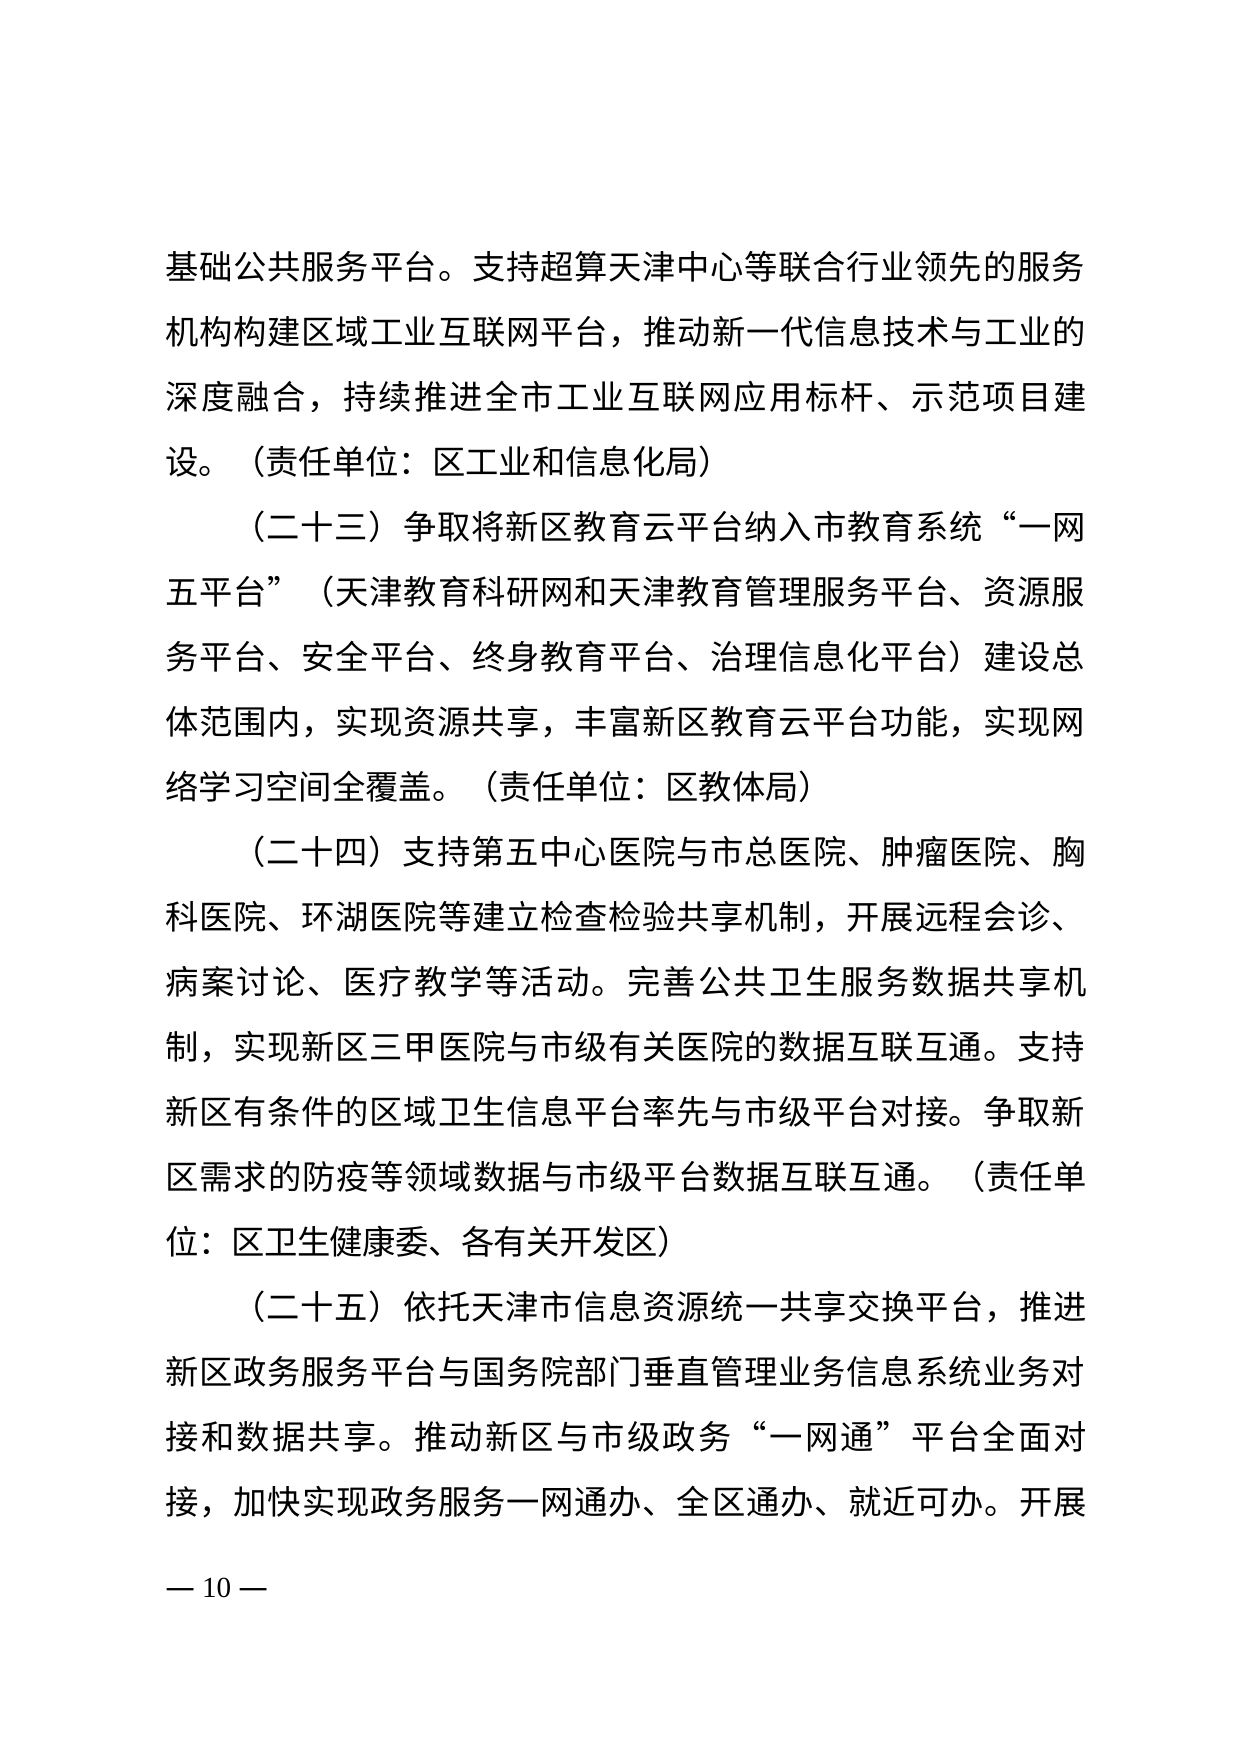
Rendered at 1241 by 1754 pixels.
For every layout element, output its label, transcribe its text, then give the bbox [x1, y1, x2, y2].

text （二十三）争取将新区教育云平台纳入市教育系统“一网五平台”（天津教育科研网和天津教育管理服务平台、资源服务平台、安全平台、终身教育平台、治理信息化平台）建设总体范围内，实现资源共享，丰富新区教育云平台功能，实现网络学习空间全覆盖。（责任单位：区教体局） [165, 493, 1087, 818]
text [165, 233, 1087, 493]
text （二十四）支持第五中心医院与市总医院、肿瘤医院、胸科医院、环湖医院等建立检查检验共享机制，开展远程会诊、病案讨论、医疗教学等活动。完善公共卫生服务数据共享机制，实现新区三甲医院与市级有关医院的数据互联互通。支持新区有条件的区域卫生信息平台率先与市级平台对接。争取新区需求的防疫等领域数据与市级平台数据互联互通。（责任单位：区卫生健康委、各有关开发区） [165, 818, 1087, 1273]
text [165, 1273, 1087, 1533]
